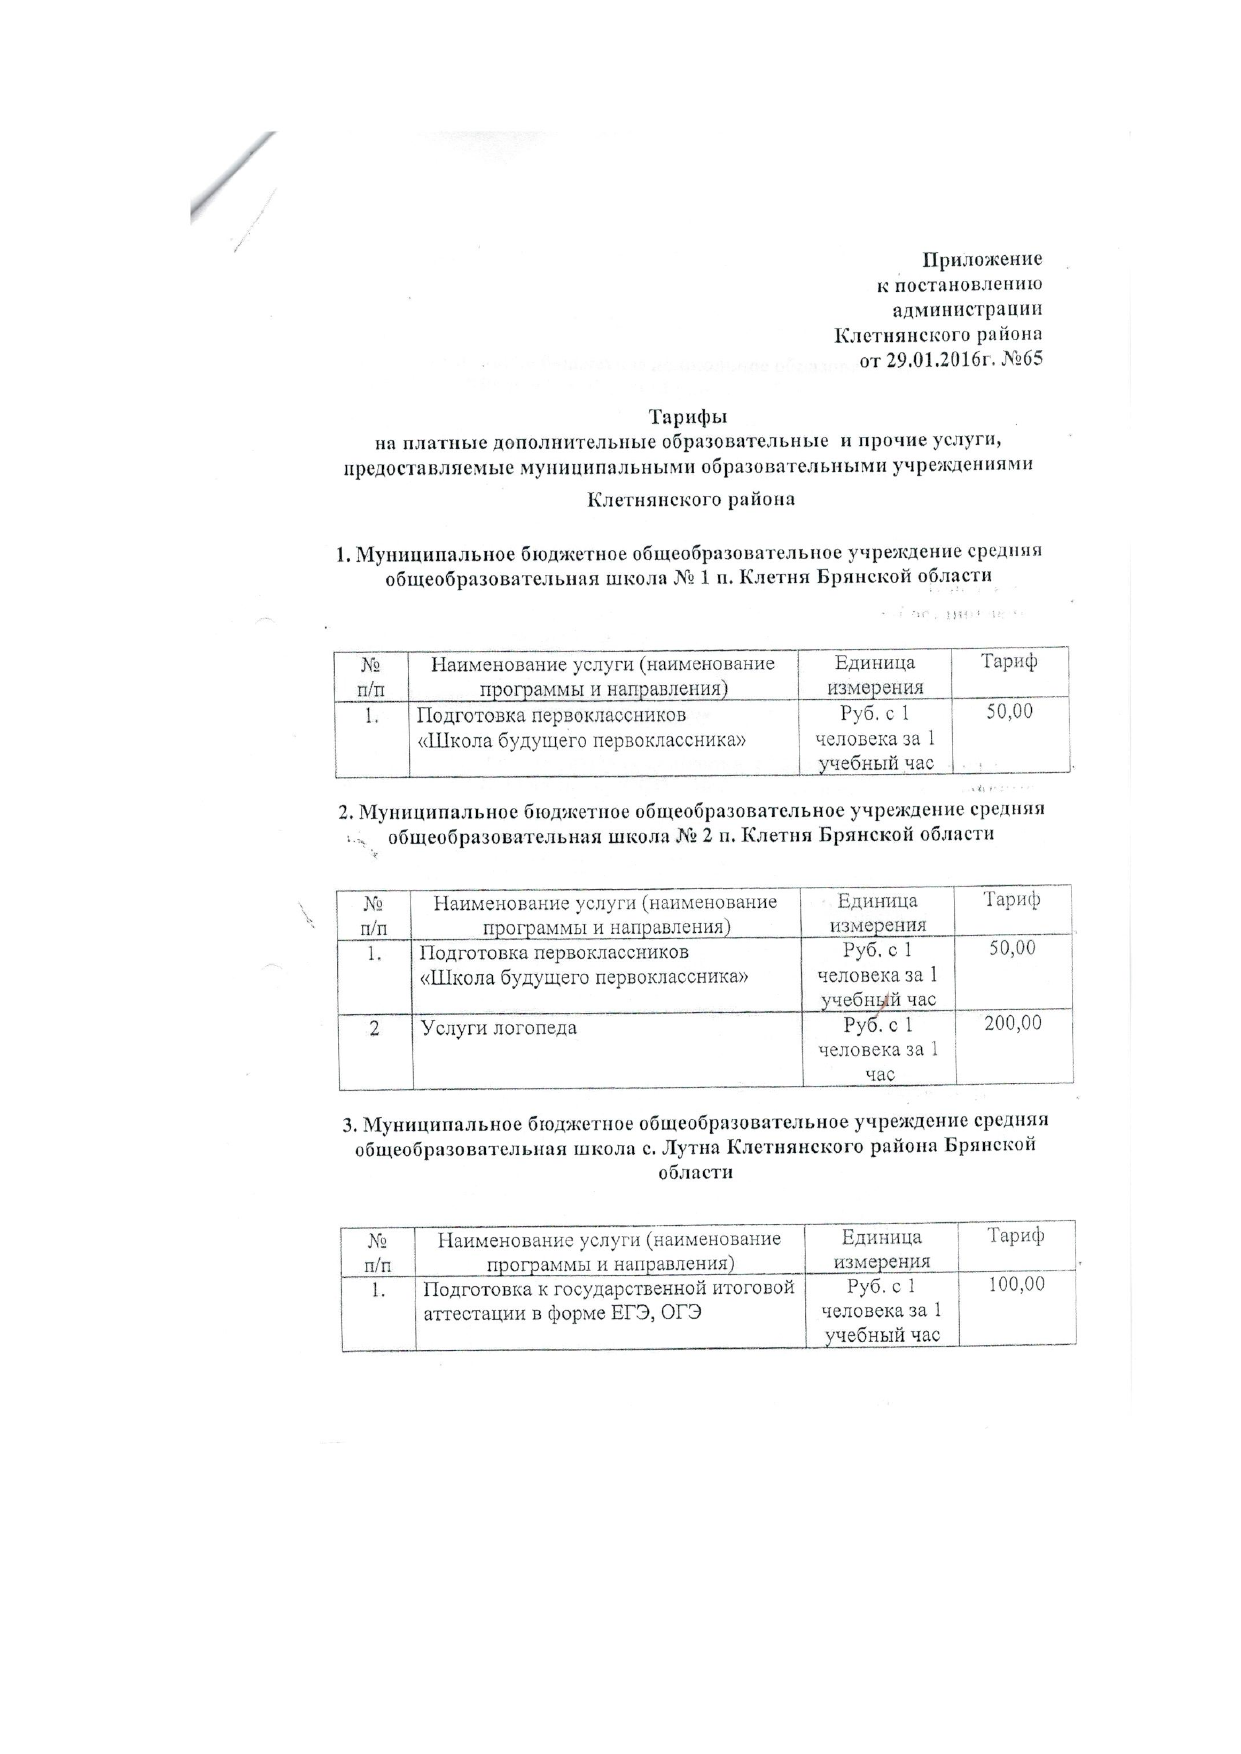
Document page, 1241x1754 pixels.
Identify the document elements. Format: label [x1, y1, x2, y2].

picture [177, 118, 1152, 1458]
